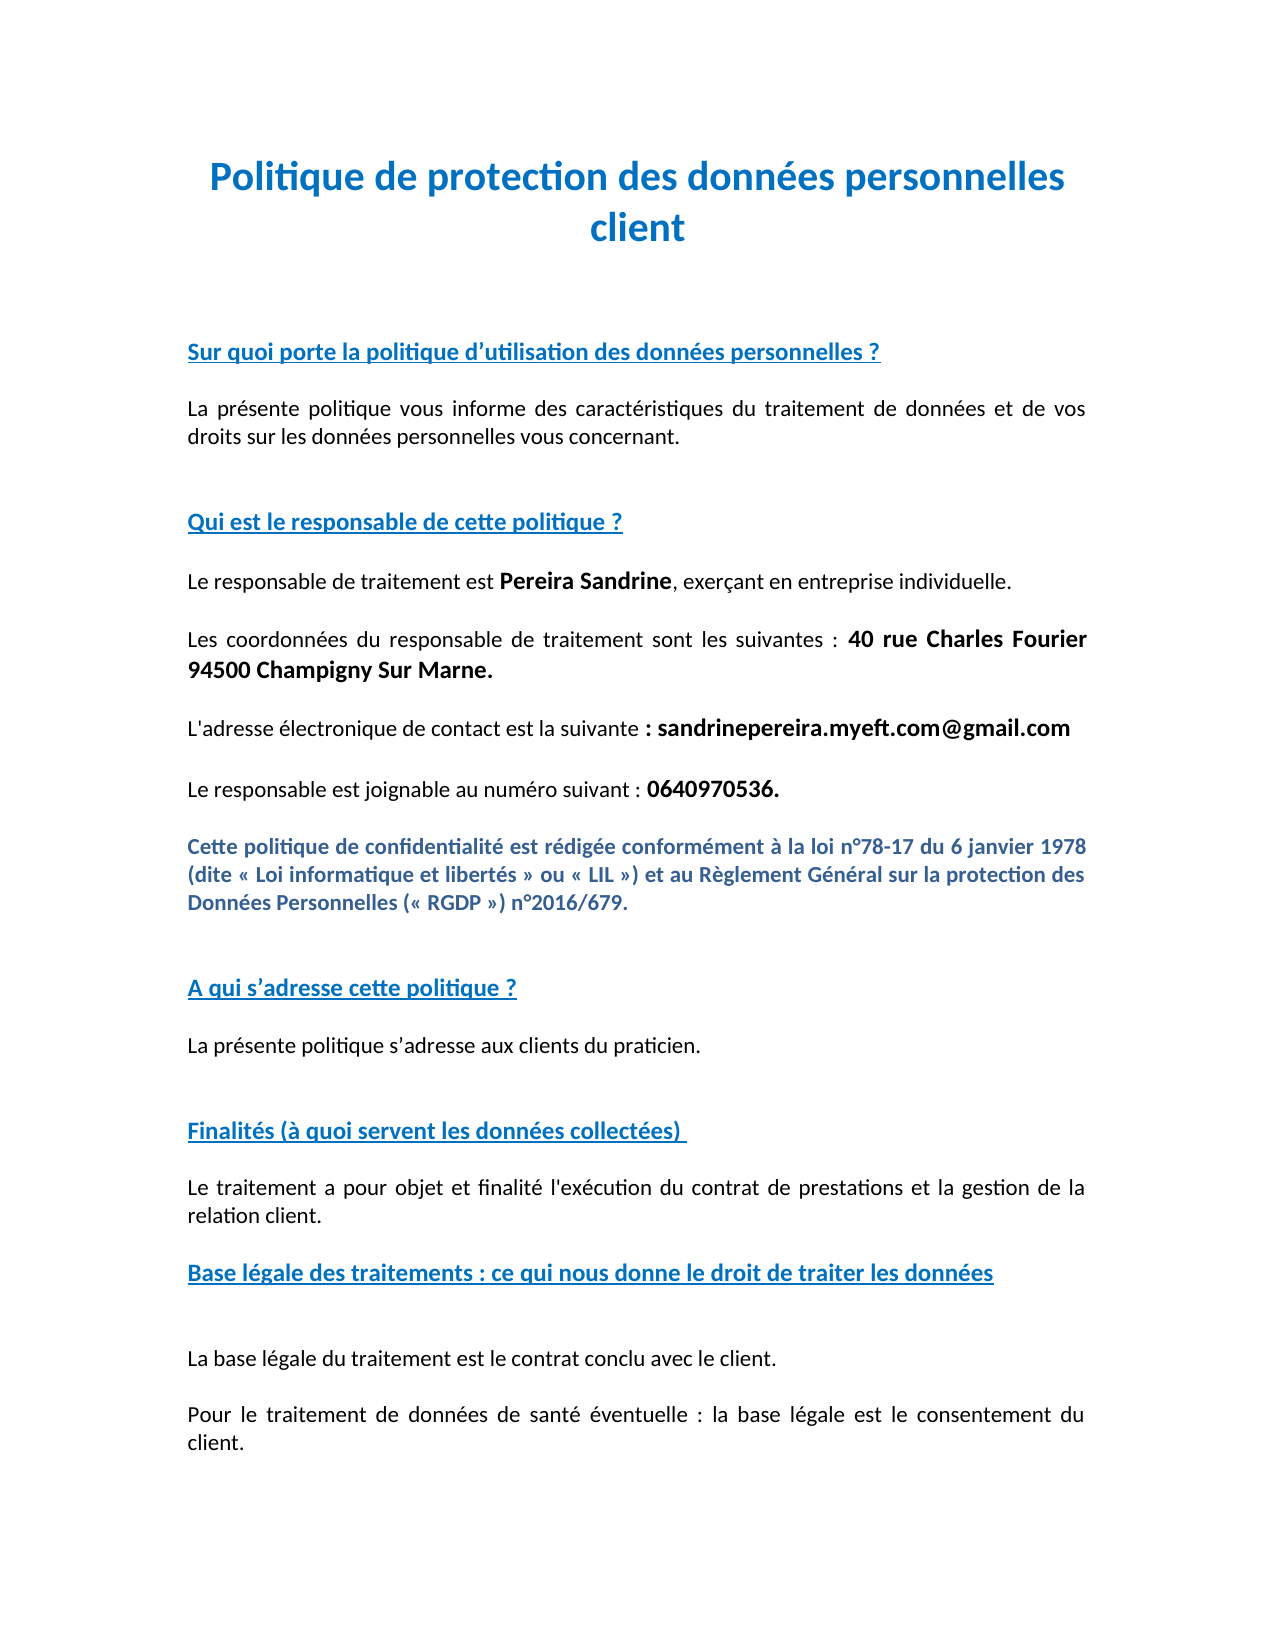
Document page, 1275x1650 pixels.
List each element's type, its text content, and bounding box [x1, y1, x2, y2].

text La présente politique s’adresse aux clients du praticien. [187, 1031, 1087, 1059]
text A qui s’adresse cette politique ? [187, 972, 1087, 1003]
text L'adresse électronique de contact est la suivante : sandrinepereira.myeft.com@gmail.com [187, 712, 1087, 743]
text Sur quoi porte la politique d’utilisation des données personnelles ? [187, 336, 1087, 366]
text Qui est le responsable de cette politique ? [187, 506, 1087, 537]
text La présente politique vous informe des caractéristiques du traitement de données et de vos droits sur les données personnelles vous concernant. [187, 394, 1087, 450]
text Finalités (à quoi servent les données collectées) [187, 1115, 1087, 1145]
text Base légale des traitements : ce qui nous donne le droit de traiter les données [187, 1257, 1087, 1288]
text Le traitement a pour objet et finalité l'exécution du contrat de prestations et la gestion de la relation client. [187, 1173, 1087, 1229]
text Politique de protection des données personnelles client [187, 150, 1087, 252]
text Le responsable est joignable au numéro suivant : 0640970536. [187, 773, 1087, 804]
text La base légale du traitement est le contrat conclu avec le client. [187, 1344, 1087, 1372]
text Le responsable de traitement est Pereira Sandrine, exerçant en entreprise individuelle. [187, 565, 1087, 595]
text Pour le traitement de données de santé éventuelle : la base légale est le consentement du client. [187, 1400, 1087, 1456]
text Cette politique de confidentialité est rédigée conformément à la loi n°78-17 du 6 janvier 1978 (dite « Loi informatique et libertés » ou « LIL ») et au Règlement Général sur la protection des Données Personnelles (« RGDP ») n°2016/679. [187, 832, 1087, 916]
text Les coordonnées du responsable de traitement sont les suivantes : 40 rue Charles Fourier 94500 Champigny Sur Marne. [187, 623, 1087, 684]
